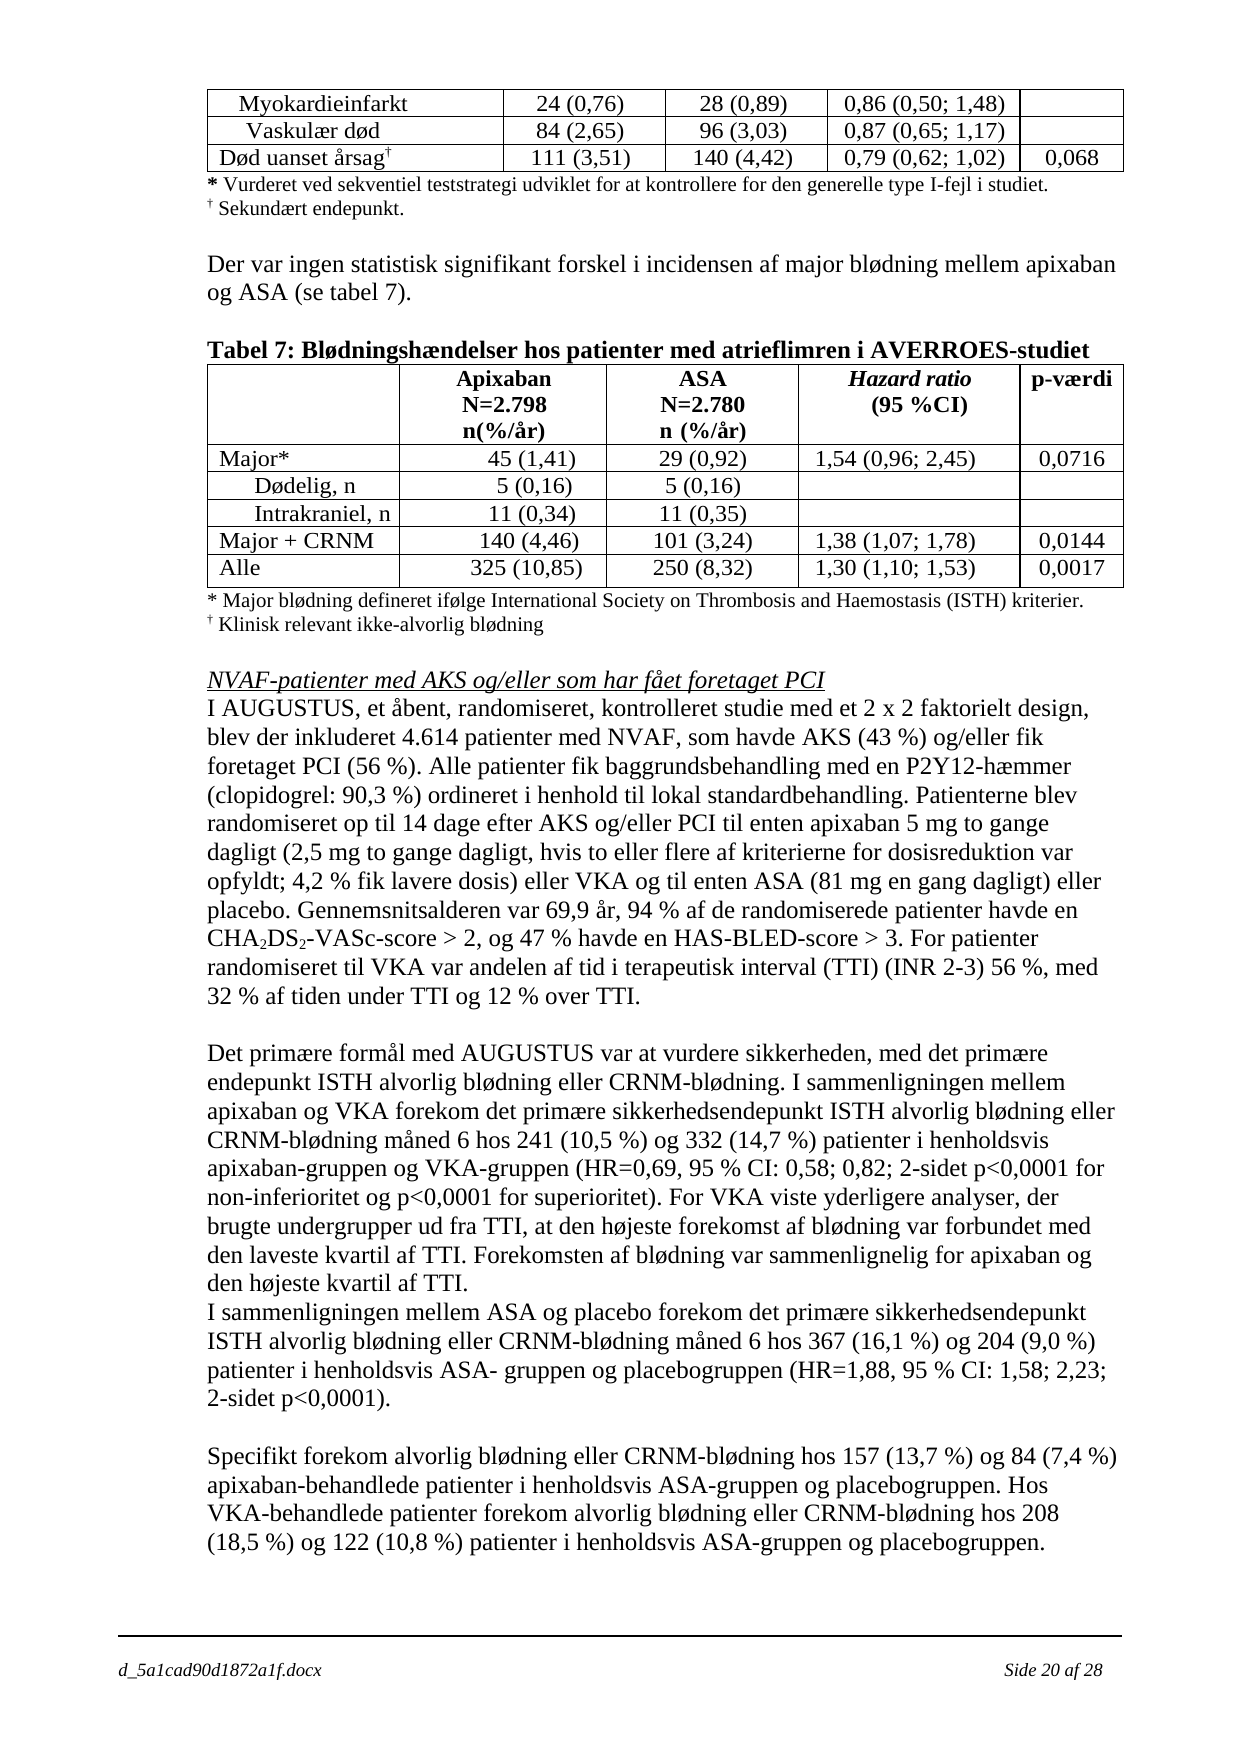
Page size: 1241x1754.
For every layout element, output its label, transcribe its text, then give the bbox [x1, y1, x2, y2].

table_cell Dødelig, n [208, 472, 399, 499]
table_cell 0,87 (0,65; 1,17) [828, 117, 1019, 143]
table_cell 96 (3,03) [666, 117, 827, 143]
table_cell 1,54 (0,96; 2,45) [799, 445, 1019, 471]
text NVAF-patienter med AKS og/eller som har fået foretaget PCI [207, 665, 1122, 693]
text Specifikt forekom alvorlig blødning eller CRNM-blødning hos 157 (13,7 %) og 84 (7,4 %) apixaban-behandlede patienter i henholdsvis ASA-gruppen og placebogruppen. Hos VKA-behandlede patienter forekom alvorlig blødning eller CRNM-blødning hos 208 (18,5 %) og 122 (10,8 %) patienter i henholdsvis ASA-gruppen og placebogruppen. [207, 1441, 1122, 1556]
text † Klinisk relevant ikke-alvorlig blødning [207, 612, 1122, 636]
table_cell 1,38 (1,07; 1,78) [799, 527, 1019, 553]
text * Vurderet ved sekventiel teststrategi udviklet for at kontrollere for den generelle type I-fejl i studiet. [207, 172, 1122, 196]
table_cell Alle [208, 555, 399, 587]
table_cell 0,86 (0,50; 1,48) [828, 90, 1019, 116]
table_cell [1021, 500, 1123, 526]
table_cell 140 (4,42) [666, 145, 827, 171]
table_cell Myokardieinfarkt [208, 90, 503, 116]
table_cell 111 (3,51) [504, 145, 665, 171]
table_cell 84 (2,65) [504, 117, 665, 143]
table_header Apixaban N=2.798 n(%/år) [400, 365, 606, 444]
text Tabel 7: Blødningshændelser hos patienter med atrieflimren i AVERROES-studiet [207, 335, 1122, 364]
table_header p-værdi [1021, 365, 1123, 444]
table_cell 45 (1,41) [400, 445, 606, 471]
table_cell 28 (0,89) [666, 90, 827, 116]
table_header ASA N=2.780 n (%/år) [607, 365, 798, 444]
text I sammenligningen mellem ASA og placebo forekom det primære sikkerhedsendepunkt ISTH alvorlig blødning eller CRNM-blødning måned 6 hos 367 (16,1 %) og 204 (9,0 %) patienter i henholdsvis ASA- gruppen og placebogruppen (HR=1,88, 95 % CI: 1,58; 2,23; 2-sidet p<0,0001). [207, 1297, 1122, 1412]
table_cell 325 (10,85) [400, 555, 606, 587]
table_cell 0,0144 [1021, 527, 1123, 553]
table_cell 24 (0,76) [504, 90, 665, 116]
table_cell [1021, 90, 1123, 116]
text * Major blødning defineret ifølge International Society on Thrombosis and Haemostasis (ISTH) kriterier. [207, 588, 1122, 612]
table_cell [1021, 472, 1123, 499]
text I AUGUSTUS, et åbent, randomiseret, kontrolleret studie med et 2 x 2 faktorielt design, blev der inkluderet 4.614 patienter med NVAF, som havde AKS (43 %) og/eller fik foretaget PCI (56 %). Alle patienter fik baggrundsbehandling med en P2Y12-hæmmer (clopidogrel: 90,3 %) ordineret i henhold til lokal standardbehandling. Patienterne blev randomiseret op til 14 dage efter AKS og/eller PCI til enten apixaban 5 mg to gange dagligt (2,5 mg to gange dagligt, hvis to eller flere af kriterierne for dosisreduktion var opfyldt; 4,2 % fik lavere dosis) eller VKA og til enten ASA (81 mg en gang dagligt) eller placebo. Gennemsnitsalderen var 69,9 år, 94 % af de randomiserede patienter havde en CHA2DS2-VASc-score > 2, og 47 % havde en HAS-BLED-score > 3. For patienter randomiseret til VKA var andelen af tid i terapeutisk interval (TTI) (INR 2-3) 56 %, med 32 % af tiden under TTI og 12 % over TTI. [207, 693, 1122, 1010]
table_cell Vaskulær død [208, 117, 503, 143]
text Det primære formål med AUGUSTUS var at vurdere sikkerheden, med det primære endepunkt ISTH alvorlig blødning eller CRNM-blødning. I sammenligningen mellem apixaban og VKA forekom det primære sikkerhedsendepunkt ISTH alvorlig blødning eller CRNM-blødning måned 6 hos 241 (10,5 %) og 332 (14,7 %) patienter i henholdsvis apixaban-gruppen og VKA-gruppen (HR=0,69, 95 % CI: 0,58; 0,82; 2-sidet p<0,0001 for non-inferioritet og p<0,0001 for superioritet). For VKA viste yderligere analyser, der brugte undergrupper ud fra TTI, at den højeste forekomst af blødning var forbundet med den laveste kvartil af TTI. Forekomsten af blødning var sammenlignelig for apixaban og den højeste kvartil af TTI. [207, 1038, 1122, 1297]
table_cell 29 (0,92) [607, 445, 798, 471]
table_cell 101 (3,24) [607, 527, 798, 553]
table_cell [799, 500, 1019, 526]
table_cell 0,0716 [1021, 445, 1123, 471]
table_cell Intrakraniel, n [208, 500, 399, 526]
table_cell Major + CRNM [208, 527, 399, 553]
table_cell 11 (0,35) [607, 500, 798, 526]
table_cell 250 (8,32) [607, 555, 798, 587]
table_cell 0,79 (0,62; 1,02) [828, 145, 1019, 171]
table_cell [1021, 117, 1123, 143]
table_cell 0,0017 [1021, 555, 1123, 587]
table_cell 140 (4,46) [400, 527, 606, 553]
table_cell 0,068 [1021, 145, 1123, 171]
table_cell Major* [208, 445, 399, 471]
text Der var ingen statistisk signifikant forskel i incidensen af major blødning mellem apixaban og ASA (se tabel 7). [207, 249, 1122, 306]
table_cell 11 (0,34) [400, 500, 606, 526]
table_cell 5 (0,16) [607, 472, 798, 499]
table_cell 1,30 (1,10; 1,53) [799, 555, 1019, 587]
table_header [208, 365, 399, 444]
table_cell [799, 472, 1019, 499]
text † Sekundært endepunkt. [207, 196, 1122, 220]
table_cell 5 (0,16) [400, 472, 606, 499]
table_header Hazard ratio (95 %CI) [799, 365, 1019, 444]
table_cell Død uanset årsag† [208, 145, 503, 171]
